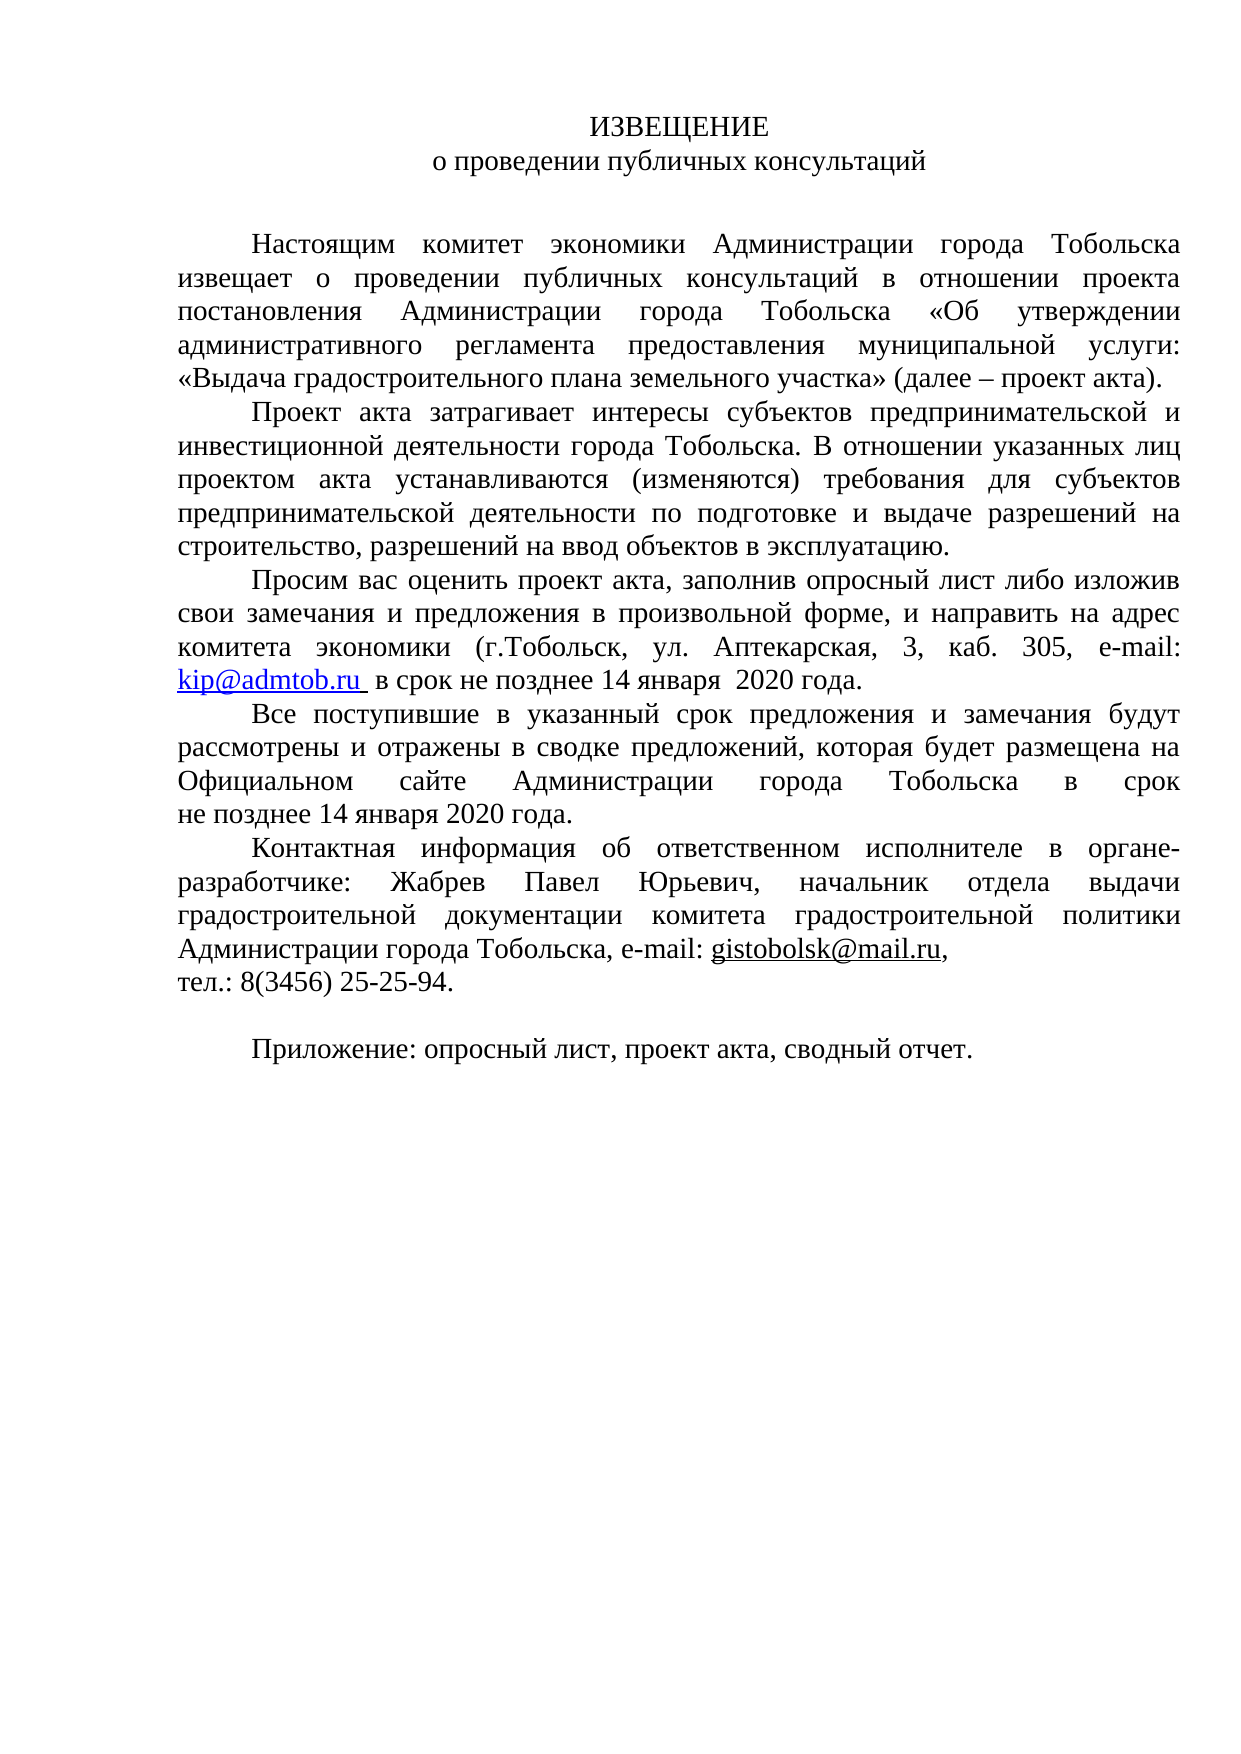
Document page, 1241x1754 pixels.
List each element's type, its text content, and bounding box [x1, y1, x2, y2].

text Просим вас оценить проект акта, заполнив опросный лист либо изложив свои замечания и предложения в произвольной форме, и направить на адрес комитета экономики (г.Тобольск, ул. Аптекарская, 3, каб. 305, e-mail: kip@admtob.ru в срок не позднее 14 января 2020 года. [177, 562, 1181, 696]
text о проведении публичных консультаций [177, 143, 1181, 176]
text Контактная информация об ответственном исполнителе в органе-разработчике: Жабрев Павел Юрьевич, начальник отдела выдачи градостроительной документации комитета градостроительной политики Администрации города Тобольска, e-mail: gistobolsk@mail.ru, [177, 830, 1181, 964]
text ИЗВЕЩЕНИЕ [177, 109, 1181, 143]
text тел.: 8(3456) 25-25-94. [177, 964, 1181, 998]
text Приложение: опросный лист, проект акта, сводный отчет. [177, 1031, 1181, 1065]
text Настоящим комитет экономики Администрации города Тобольска извещает о проведении публичных консультаций в отношении проекта постановления Администрации города Тобольска «Об утверждении административного регламента предоставления муниципальной услуги: «Выдача градостроительного плана земельного участка» (далее – проект акта). [177, 226, 1181, 394]
text Все поступившие в указанный срок предложения и замечания будут рассмотрены и отражены в сводке предложений, которая будет размещена на Официальном сайте Администрации города Тобольска в срок не позднее 14 января 2020 года. [177, 696, 1181, 830]
text Проект акта затрагивает интересы субъектов предпринимательской и инвестиционной деятельности города Тобольска. В отношении указанных лиц проектом акта устанавливаются (изменяются) требования для субъектов предпринимательской деятельности по подготовке и выдаче разрешений на строительство, разрешений на ввод объектов в эксплуатацию. [177, 394, 1181, 562]
